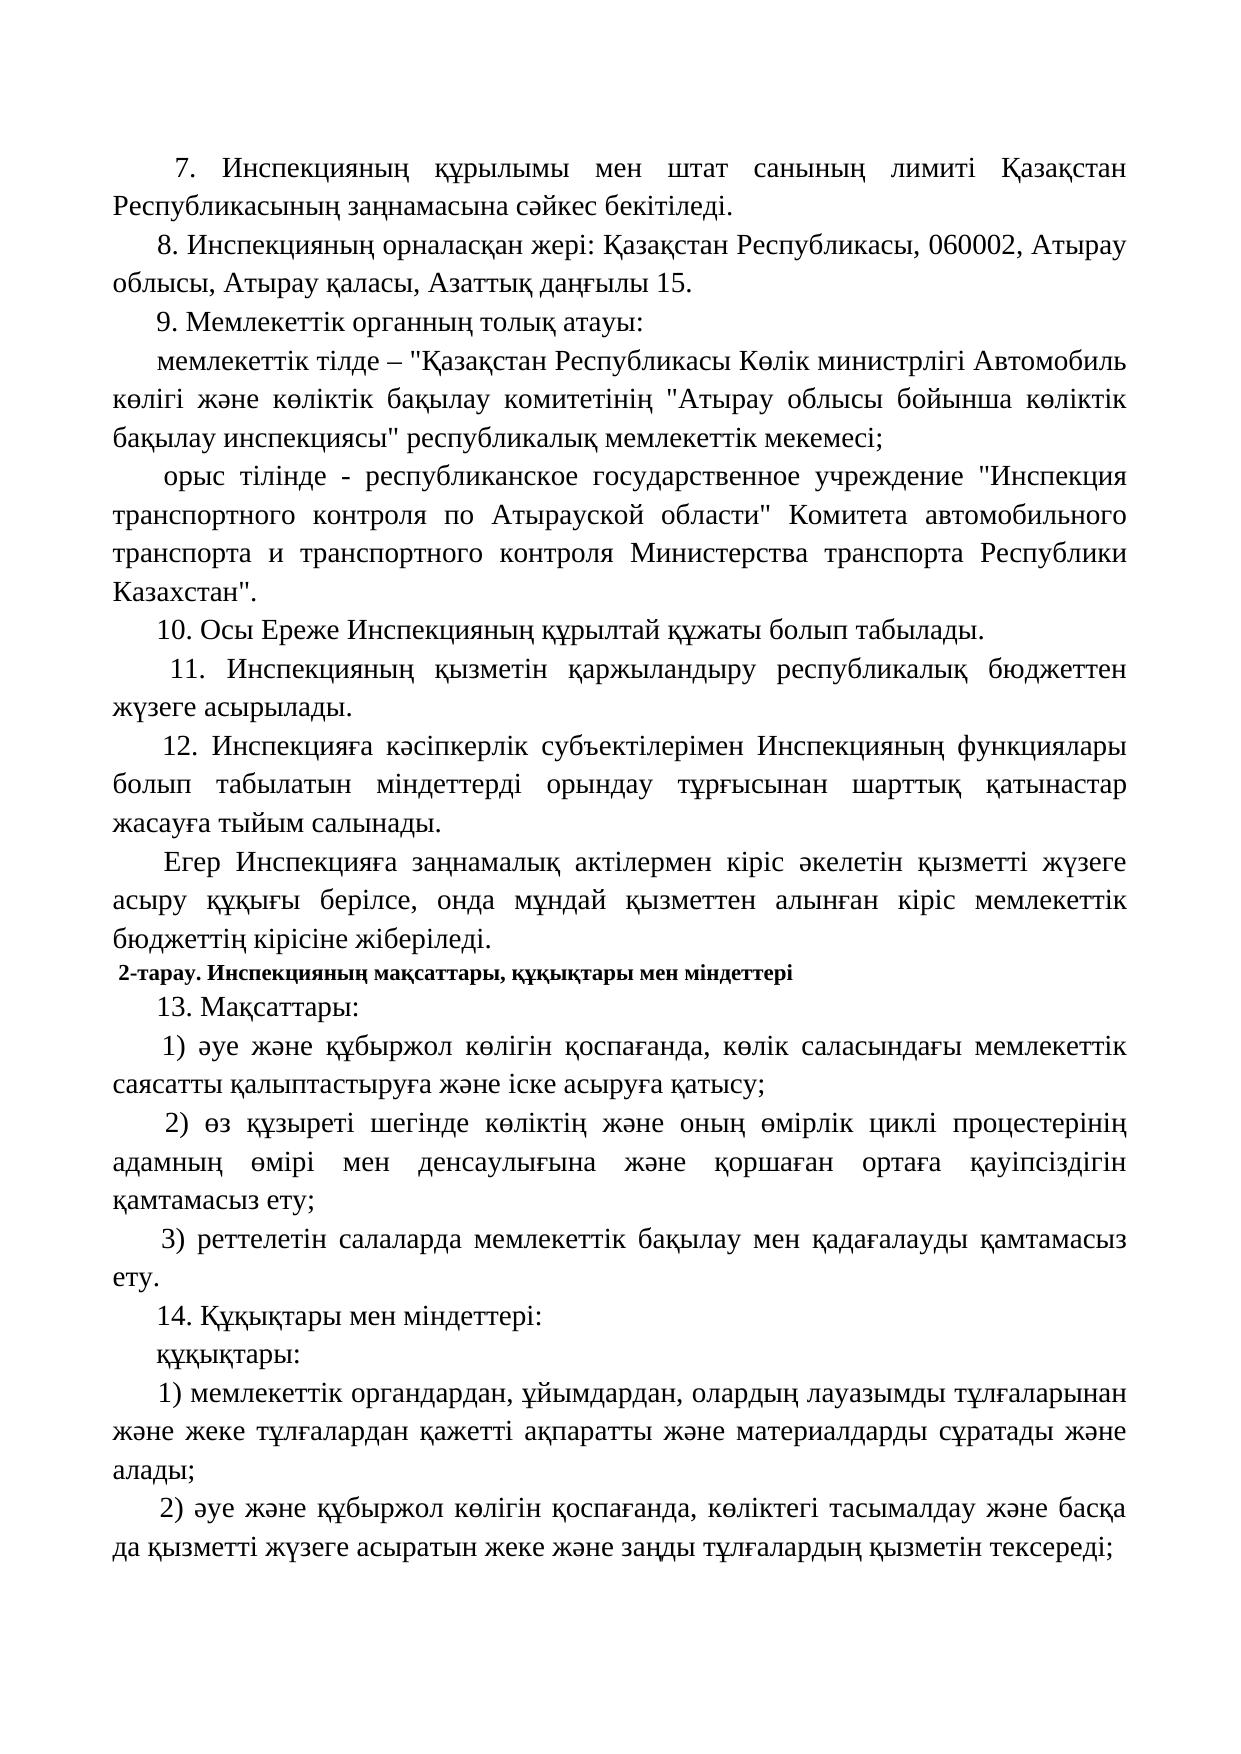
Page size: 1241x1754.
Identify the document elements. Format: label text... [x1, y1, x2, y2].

text 1) әуе және құбыржол көлiгiн қоспағанда, көлiк саласындағы мемлекеттік саясатты қалыптастыруға және іске асыруға қатысу; [112, 1028, 1128, 1100]
text құқықтары: [112, 1336, 1128, 1370]
text 1) мемлекеттік органдардан, ұйымдардан, олардың лауазымды тұлғаларынан және жеке тұлғалардан қажетті ақпаратты және материалдарды сұратады және алады; [112, 1375, 1128, 1486]
text мемлекеттік тілде – "Қазақстан Республикасы Көлік министрлiгi Автомобиль көлігі және көліктік бақылау комитетiнің "Атырау облысы бойынша көліктік бақылау инспекциясы" республикалық мемлекеттiк мекемесi; [112, 343, 1128, 453]
text 8. Инспекцияның орналасқан жері: Қазақстан Республикасы, 060002, Атырау облысы, Атырау қаласы, Азаттық даңғылы 15. [112, 227, 1128, 299]
text 12. Инспекцияға кәсіпкерлік субъектілерімен Инспекцияның функциялары болып табылатын міндеттерді орындау тұрғысынан шарттық қатынастар жасауға тыйым салынады. [112, 728, 1128, 839]
text Егер Инспекцияға заңнамалық актілермен кіріс әкелетін қызметті жүзеге асыру құқығы берілсе, онда мұндай қызметтен алынған кіріс мемлекеттік бюджеттің кірісіне жіберіледі. [112, 844, 1128, 954]
text 10. Осы Ереже Инспекцияның құрылтай құжаты болып табылады. [112, 612, 1128, 646]
text 2) әуе және құбыржол көлігін қоспағанда, көліктегі тасымалдау және басқа да қызметті жүзеге асыратын жеке және заңды тұлғалардың қызметін тексереді; [112, 1491, 1128, 1563]
text 7. Инспекцияның құрылымы мен штат санының лимиті Қазақстан Республикасының заңнамасына сәйкес бекітіледі. [112, 150, 1128, 222]
text 2) өз құзыреті шегінде көліктің және оның өмірлік циклі процестерінің адамның өмірі мен денсаулығына және қоршаған ортаға қауіпсіздігін қамтамасыз ету; [112, 1105, 1128, 1216]
text 2-тарау. Инспекцияның мақсаттары, құқықтары мен міндеттері [112, 959, 1128, 986]
text 13. Мақсаттары: [112, 989, 1128, 1023]
text 11. Инспекцияның қызметін қаржыландыру республикалық бюджеттен жүзеге асырылады. [112, 651, 1128, 723]
text 9. Мемлекеттік органның толық атауы: [112, 304, 1128, 338]
text 3) реттелетін салаларда мемлекеттік бақылау мен қадағалауды қамтамасыз ету. [112, 1221, 1128, 1293]
text 14. Құқықтары мен міндеттері: [112, 1298, 1128, 1331]
